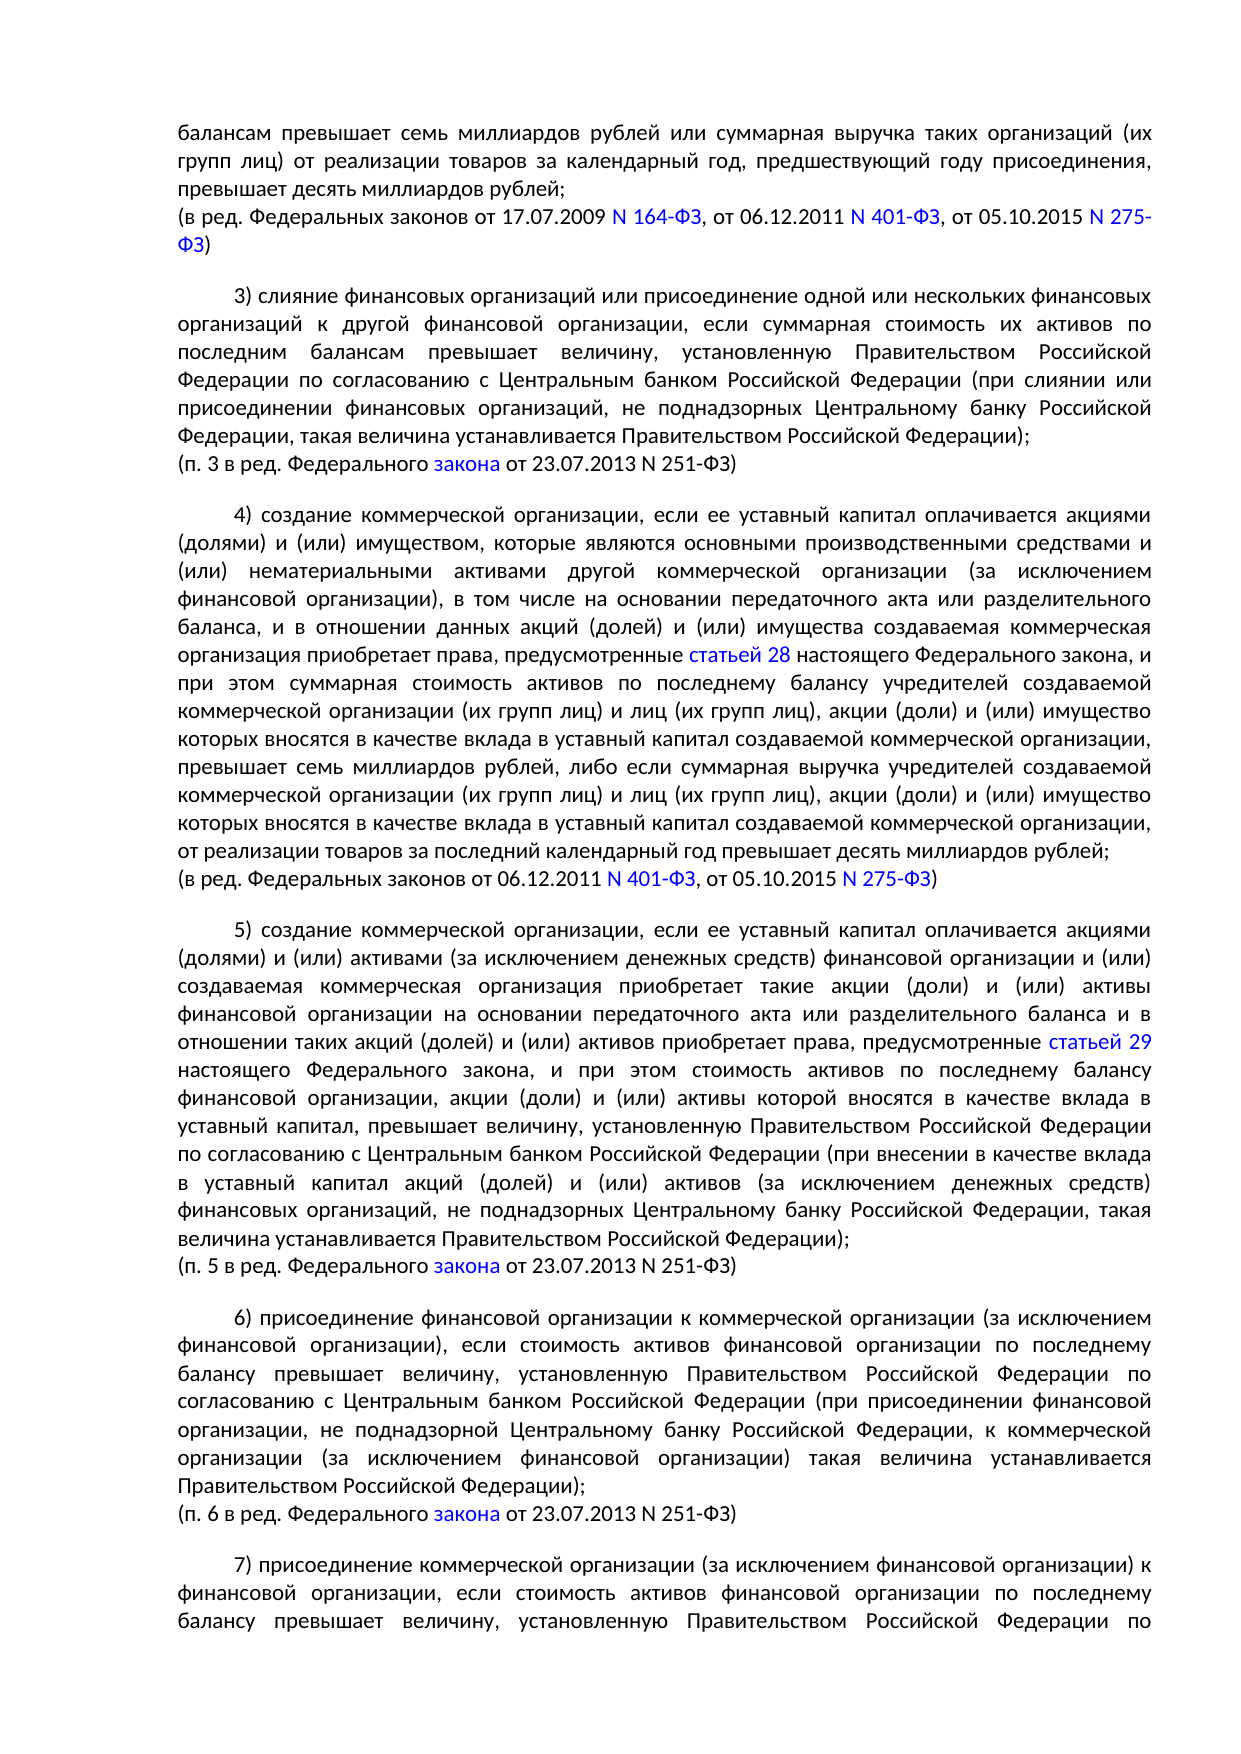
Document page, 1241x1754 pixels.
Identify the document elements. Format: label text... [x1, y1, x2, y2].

text 4) создание коммерческой организации, если ее уставный капитал оплачивается акциями (долями) и (или) имуществом, которые являются основными производственными средствами и (или) нематериальными активами другой коммерческой организации (за исключением финансовой организации), в том числе на основании передаточного акта или разделительного баланса, и в отношении данных акций (долей) и (или) имущества создаваемая коммерческая организация приобретает права, предусмотренные статьей 28 настоящего Федерального закона, и при этом суммарная стоимость активов по последнему балансу учредителей создаваемой коммерческой организации (их групп лиц) и лиц (их групп лиц), акции (доли) и (или) имущество которых вносятся в качестве вклада в уставный капитал создаваемой коммерческой организации, превышает семь миллиардов рублей, либо если суммарная выручка учредителей создаваемой коммерческой организации (их групп лиц) и лиц (их групп лиц), акции (доли) и (или) имущество которых вносятся в качестве вклада в уставный капитал создаваемой коммерческой организации, от реализации товаров за последний календарный год превышает десять миллиардов рублей; [177, 500, 1152, 864]
text (п. 6 в ред. Федерального закона от 23.07.2013 N 251-ФЗ) [177, 1499, 1152, 1527]
text (п. 3 в ред. Федерального закона от 23.07.2013 N 251-ФЗ) [177, 449, 1152, 477]
text 6) присоединение финансовой организации к коммерческой организации (за исключением финансовой организации), если стоимость активов финансовой организации по последнему балансу превышает величину, установленную Правительством Российской Федерации по согласованию с Центральным банком Российской Федерации (при присоединении финансовой организации, не поднадзорной Центральному банку Российской Федерации, к коммерческой организации (за исключением финансовой организации) такая величина устанавливается Правительством Российской Федерации); [177, 1303, 1152, 1499]
text 3) слияние финансовых организаций или присоединение одной или нескольких финансовых организаций к другой финансовой организации, если суммарная стоимость их активов по последним балансам превышает величину, установленную Правительством Российской Федерации по согласованию с Центральным банком Российской Федерации (при слиянии или присоединении финансовых организаций, не поднадзорных Центральному банку Российской Федерации, такая величина устанавливается Правительством Российской Федерации); [177, 281, 1152, 449]
text 5) создание коммерческой организации, если ее уставный капитал оплачивается акциями (долями) и (или) активами (за исключением денежных средств) финансовой организации и (или) создаваемая коммерческая организация приобретает такие акции (доли) и (или) активы финансовой организации на основании передаточного акта или разделительного баланса и в отношении таких акций (долей) и (или) активов приобретает права, предусмотренные статьей 29 настоящего Федерального закона, и при этом стоимость активов по последнему балансу финансовой организации, акции (доли) и (или) активы которой вносятся в качестве вклада в уставный капитал, превышает величину, установленную Правительством Российской Федерации по согласованию с Центральным банком Российской Федерации (при внесении в качестве вклада в уставный капитал акций (долей) и (или) активов (за исключением денежных средств) финансовых организаций, не поднадзорных Центральному банку Российской Федерации, такая величина устанавливается Правительством Российской Федерации); [177, 915, 1152, 1252]
text (в ред. Федеральных законов от 06.12.2011 N 401-ФЗ, от 05.10.2015 N 275-ФЗ) [177, 864, 1152, 892]
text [177, 1550, 1152, 1634]
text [177, 118, 1152, 202]
text (п. 5 в ред. Федерального закона от 23.07.2013 N 251-ФЗ) [177, 1252, 1152, 1280]
text (в ред. Федеральных законов от 17.07.2009 N 164-ФЗ, от 06.12.2011 N 401-ФЗ, от 05.10.2015 N 275-ФЗ) [177, 202, 1152, 258]
